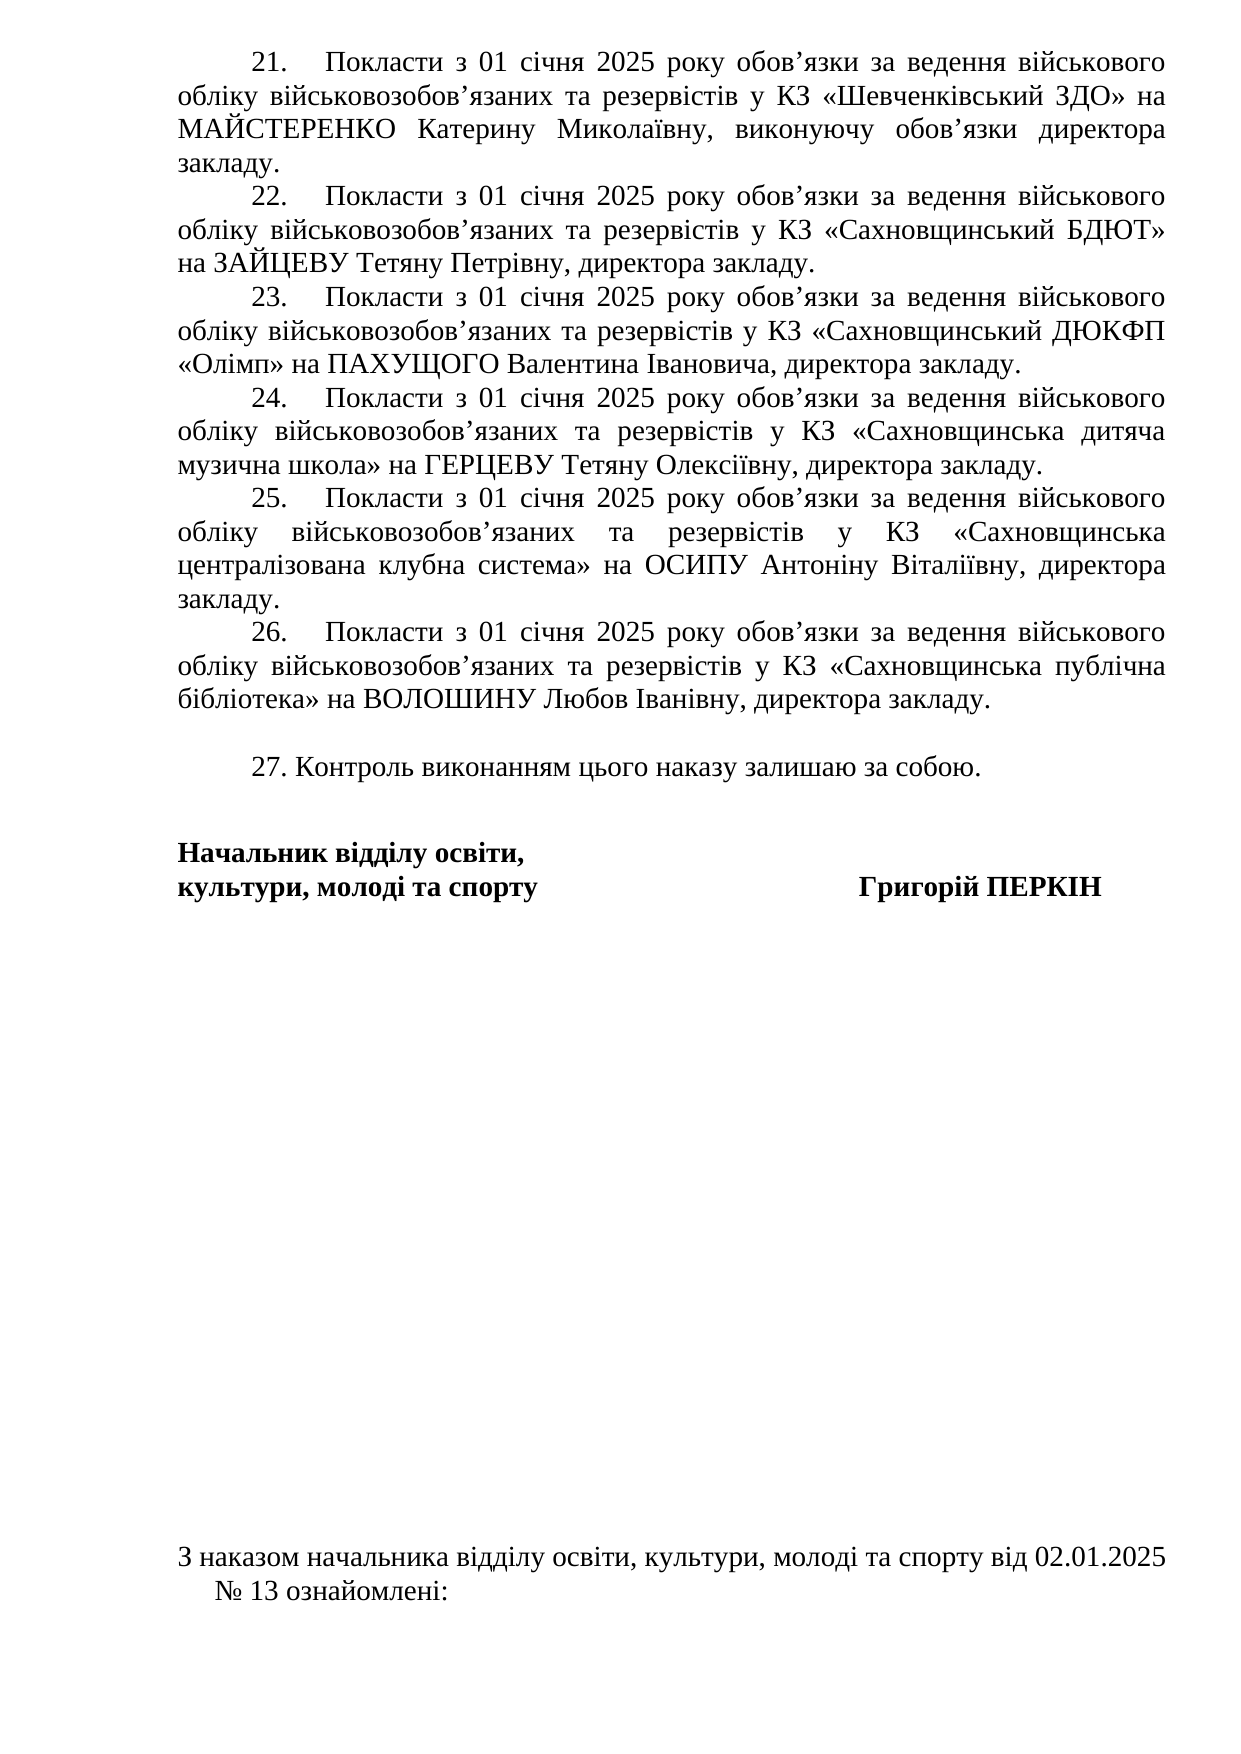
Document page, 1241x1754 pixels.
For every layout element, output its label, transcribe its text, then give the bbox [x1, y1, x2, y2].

list Покласти з 01 січня 2025 року обов’язки за ведення військового обліку військовозобов’язаних та резервістів у КЗ «Сахновщинська дитяча музична школа» на ГЕРЦЕВУ Тетяну Олексіївну, директора закладу. [177, 380, 1167, 480]
list Покласти з 01 січня 2025 року обов’язки за ведення військового обліку військовозобов’язаних та резервістів у КЗ «Сахновщинський БДЮТ» на ЗАЙЦЕВУ Тетяну Петрівну, директора закладу. [177, 178, 1167, 279]
list Покласти з 01 січня 2025 року обов’язки за ведення військового обліку військовозобов’язаних та резервістів у КЗ «Шевченківський ЗДО» на МАЙСТЕРЕНКО Катерину Миколаївну, виконуючу обов’язки директора закладу. [177, 44, 1167, 178]
list Покласти з 01 січня 2025 року обов’язки за ведення військового обліку військовозобов’язаних та резервістів у КЗ «Сахновщинська централізована клубна система» на ОСИПУ Антоніну Віталіївну, директора закладу. [177, 480, 1167, 614]
list Покласти з 01 січня 2025 року обов’язки за ведення військового обліку військовозобов’язаних та резервістів у КЗ «Сахновщинський ДЮКФП «Олімп» на ПАХУЩОГО Валентина Івановича, директора закладу. [177, 279, 1167, 380]
text Начальник відділу освіти, [177, 835, 1167, 869]
text 27. Контроль виконанням цього наказу залишаю за собою. [177, 749, 1167, 782]
list Покласти з 01 січня 2025 року обов’язки за ведення військового обліку військовозобов’язаних та резервістів у КЗ «Сахновщинська публічна бібліотека» на ВОЛОШИНУ Любов Іванівну, директора закладу. [177, 614, 1167, 715]
text культури, молоді та спорту Григорій ПЕРКІН [177, 869, 1167, 902]
text З наказом начальника відділу освіти, культури, молоді та спорту від 02.01.2025 № 13 ознайомлені: [177, 1539, 1167, 1607]
